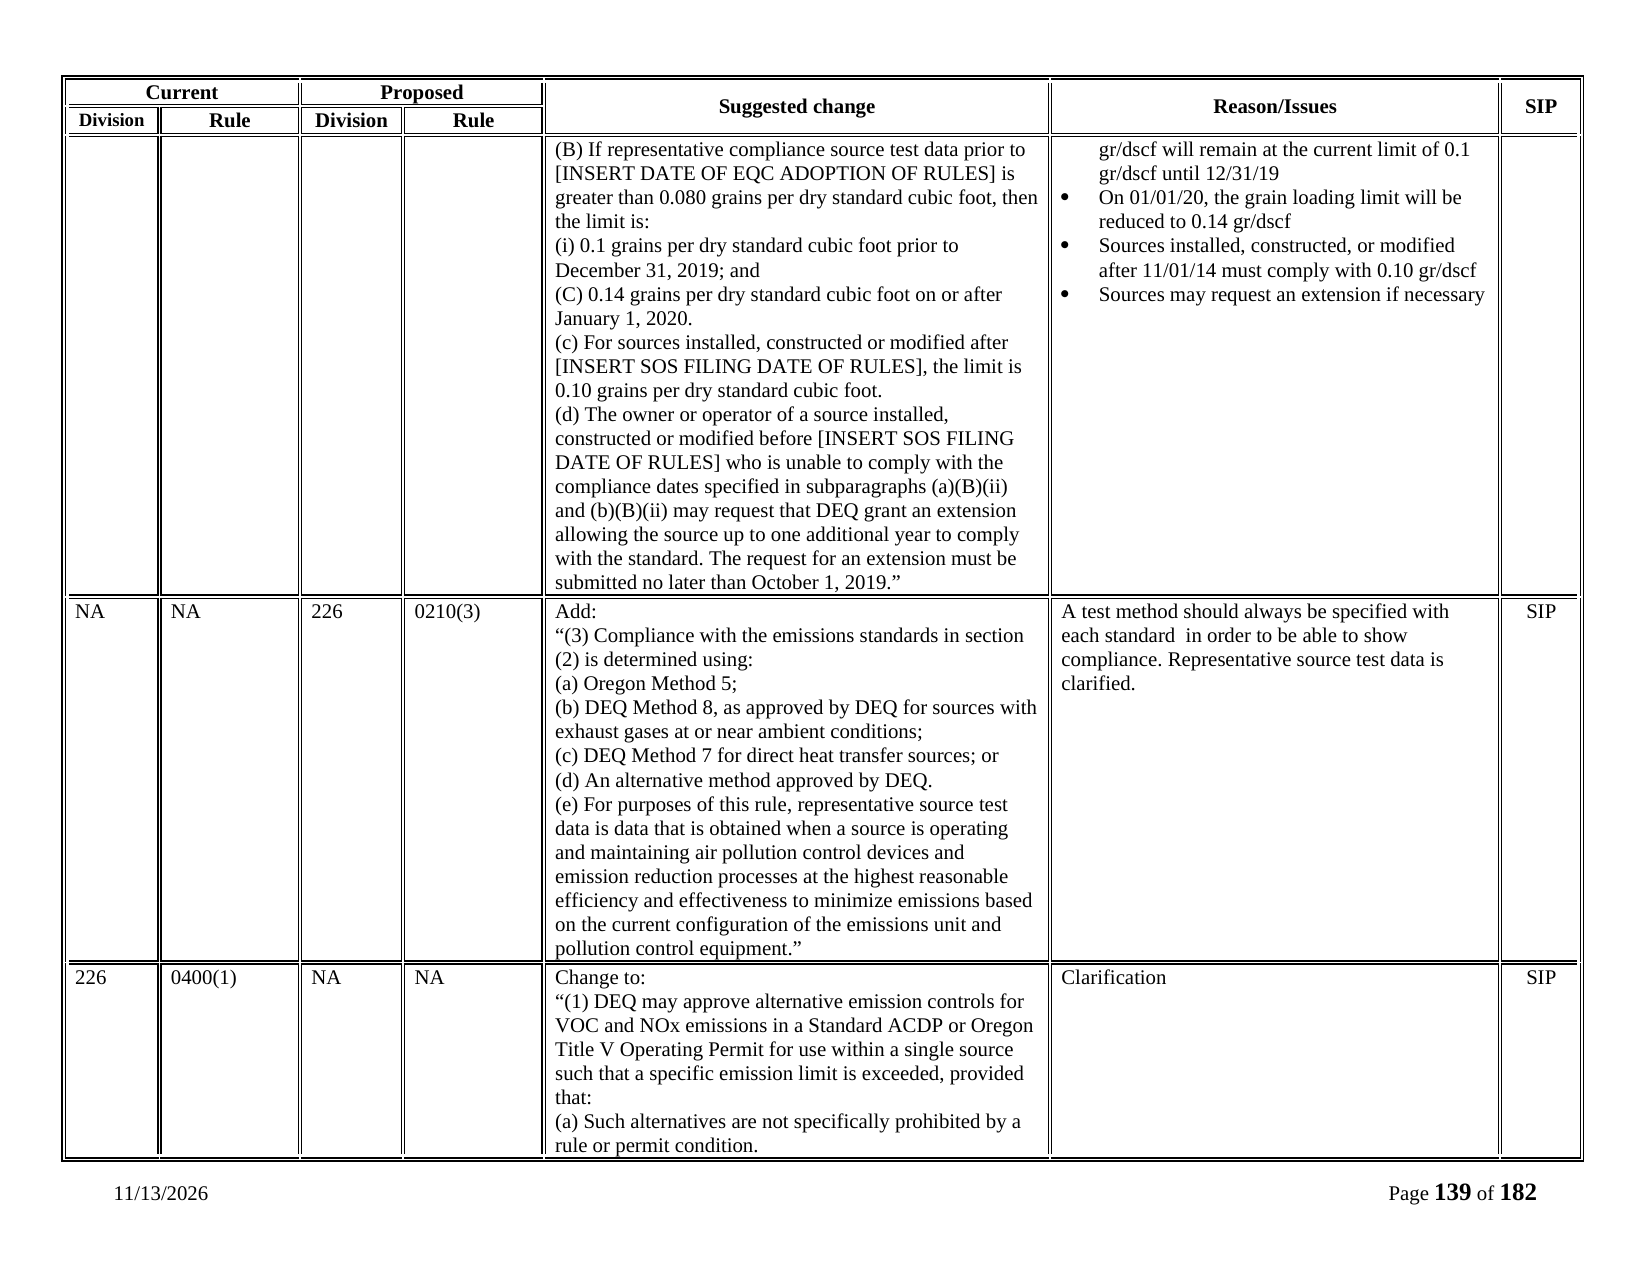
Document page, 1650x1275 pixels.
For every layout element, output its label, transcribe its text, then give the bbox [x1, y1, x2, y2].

table_header Proposed [300, 77, 544, 104]
table_cell Rule [405, 108, 541, 132]
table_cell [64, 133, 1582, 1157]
table_header Suggested change [544, 77, 1050, 132]
table_cell Division [302, 108, 401, 132]
table_header Reason/Issues [1050, 77, 1500, 132]
table_cell Rule [162, 108, 298, 132]
table_header SIP [1500, 79, 1580, 132]
table_cell Division [64, 104, 159, 132]
table_header Current [64, 77, 300, 104]
